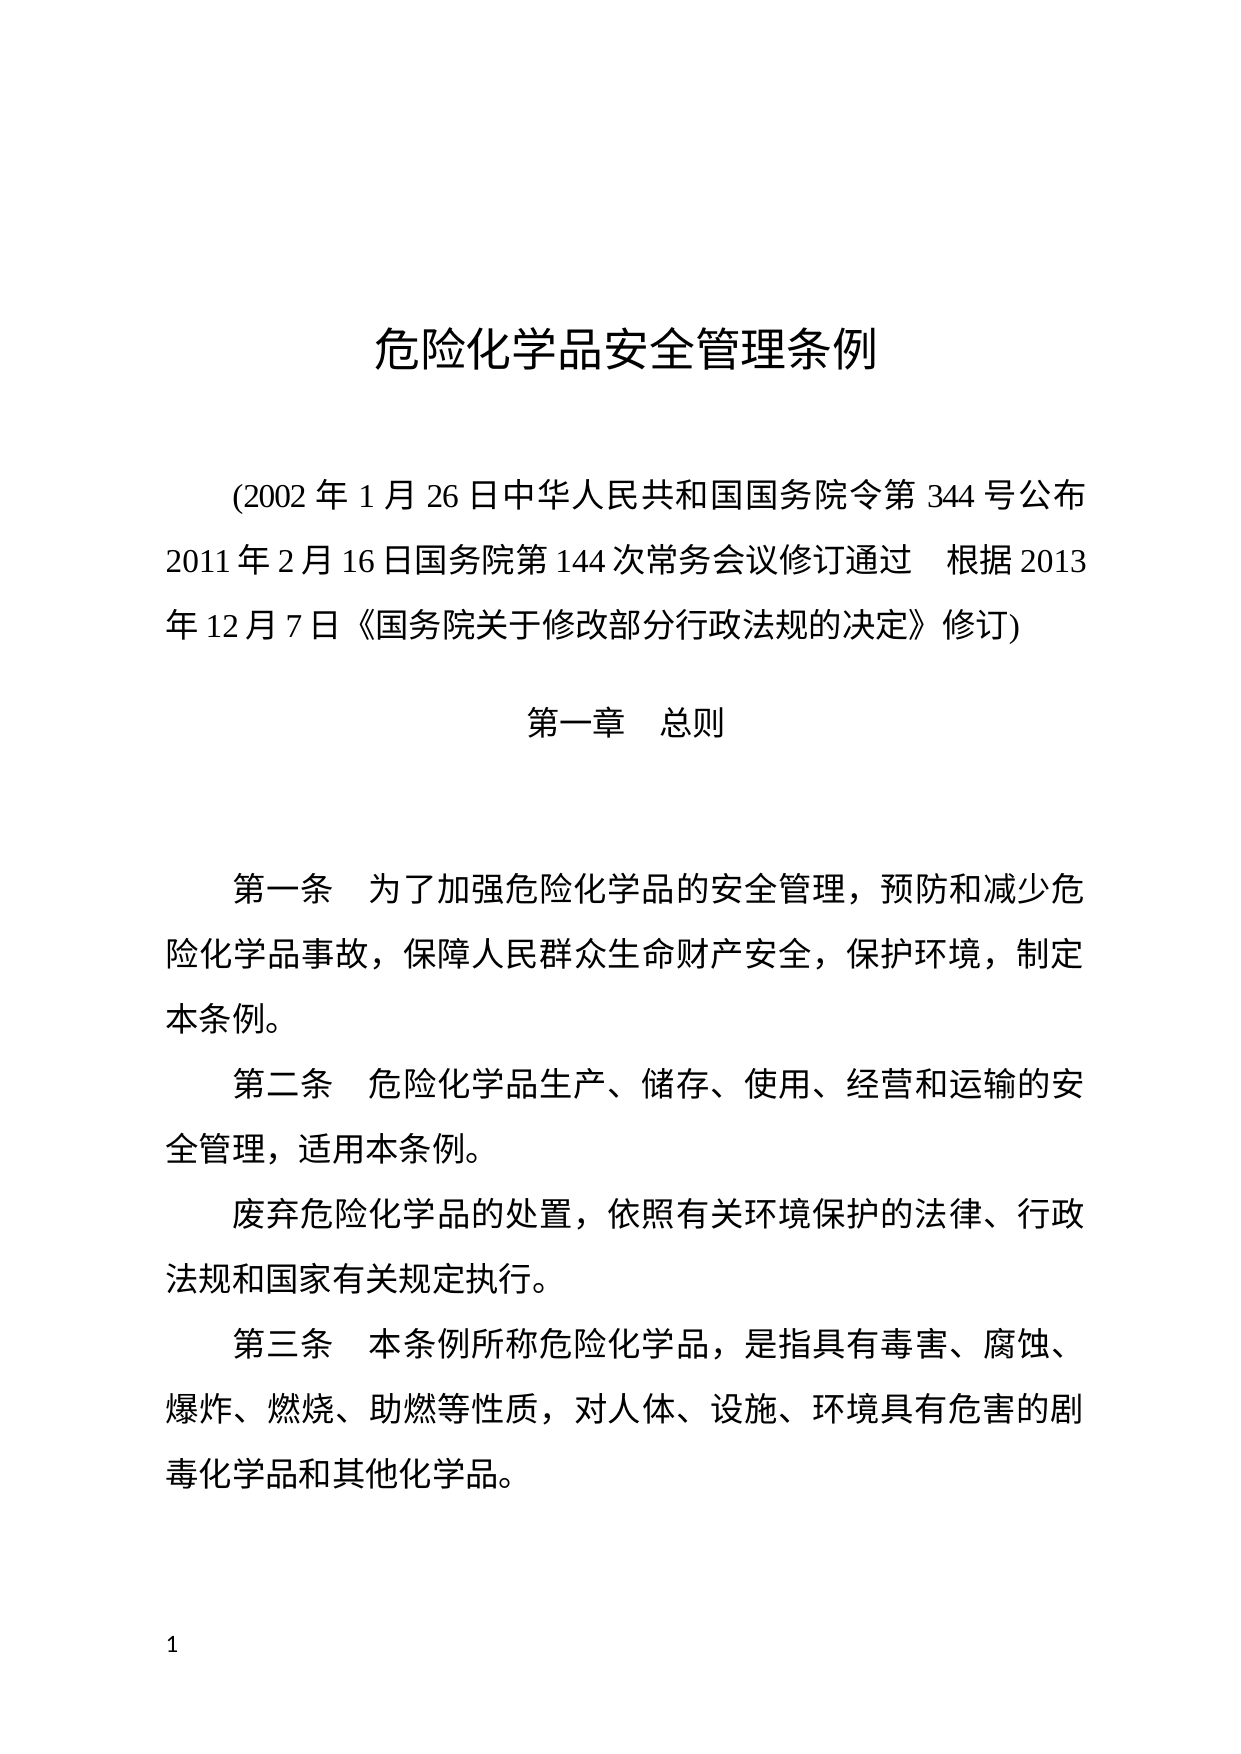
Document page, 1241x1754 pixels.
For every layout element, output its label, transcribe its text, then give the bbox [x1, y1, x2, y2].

text 第二条 危险化学品生产、储存、使用、经营和运输的安全管理，适用本条例。 [165, 1049, 1087, 1179]
text (2002年1月26日中华人民共和国国务院令第344号公布 2011年2月16日国务院第144次常务会议修订通过 根据2013年12月7日《国务院关于修改部分行政法规的决定》修订) [165, 460, 1087, 655]
text 第一条 为了加强危险化学品的安全管理，预防和减少危险化学品事故，保障人民群众生命财产安全，保护环境，制定本条例。 [165, 854, 1087, 1049]
text 第三条 本条例所称危险化学品，是指具有毒害、腐蚀、爆炸、燃烧、助燃等性质，对人体、设施、环境具有危害的剧毒化学品和其他化学品。 [165, 1309, 1087, 1504]
subtitle 第一章 总则 [165, 689, 1087, 754]
text 废弃危险化学品的处置，依照有关环境保护的法律、行政法规和国家有关规定执行。 [165, 1179, 1087, 1309]
text 危险化学品安全管理条例 [165, 298, 1087, 395]
